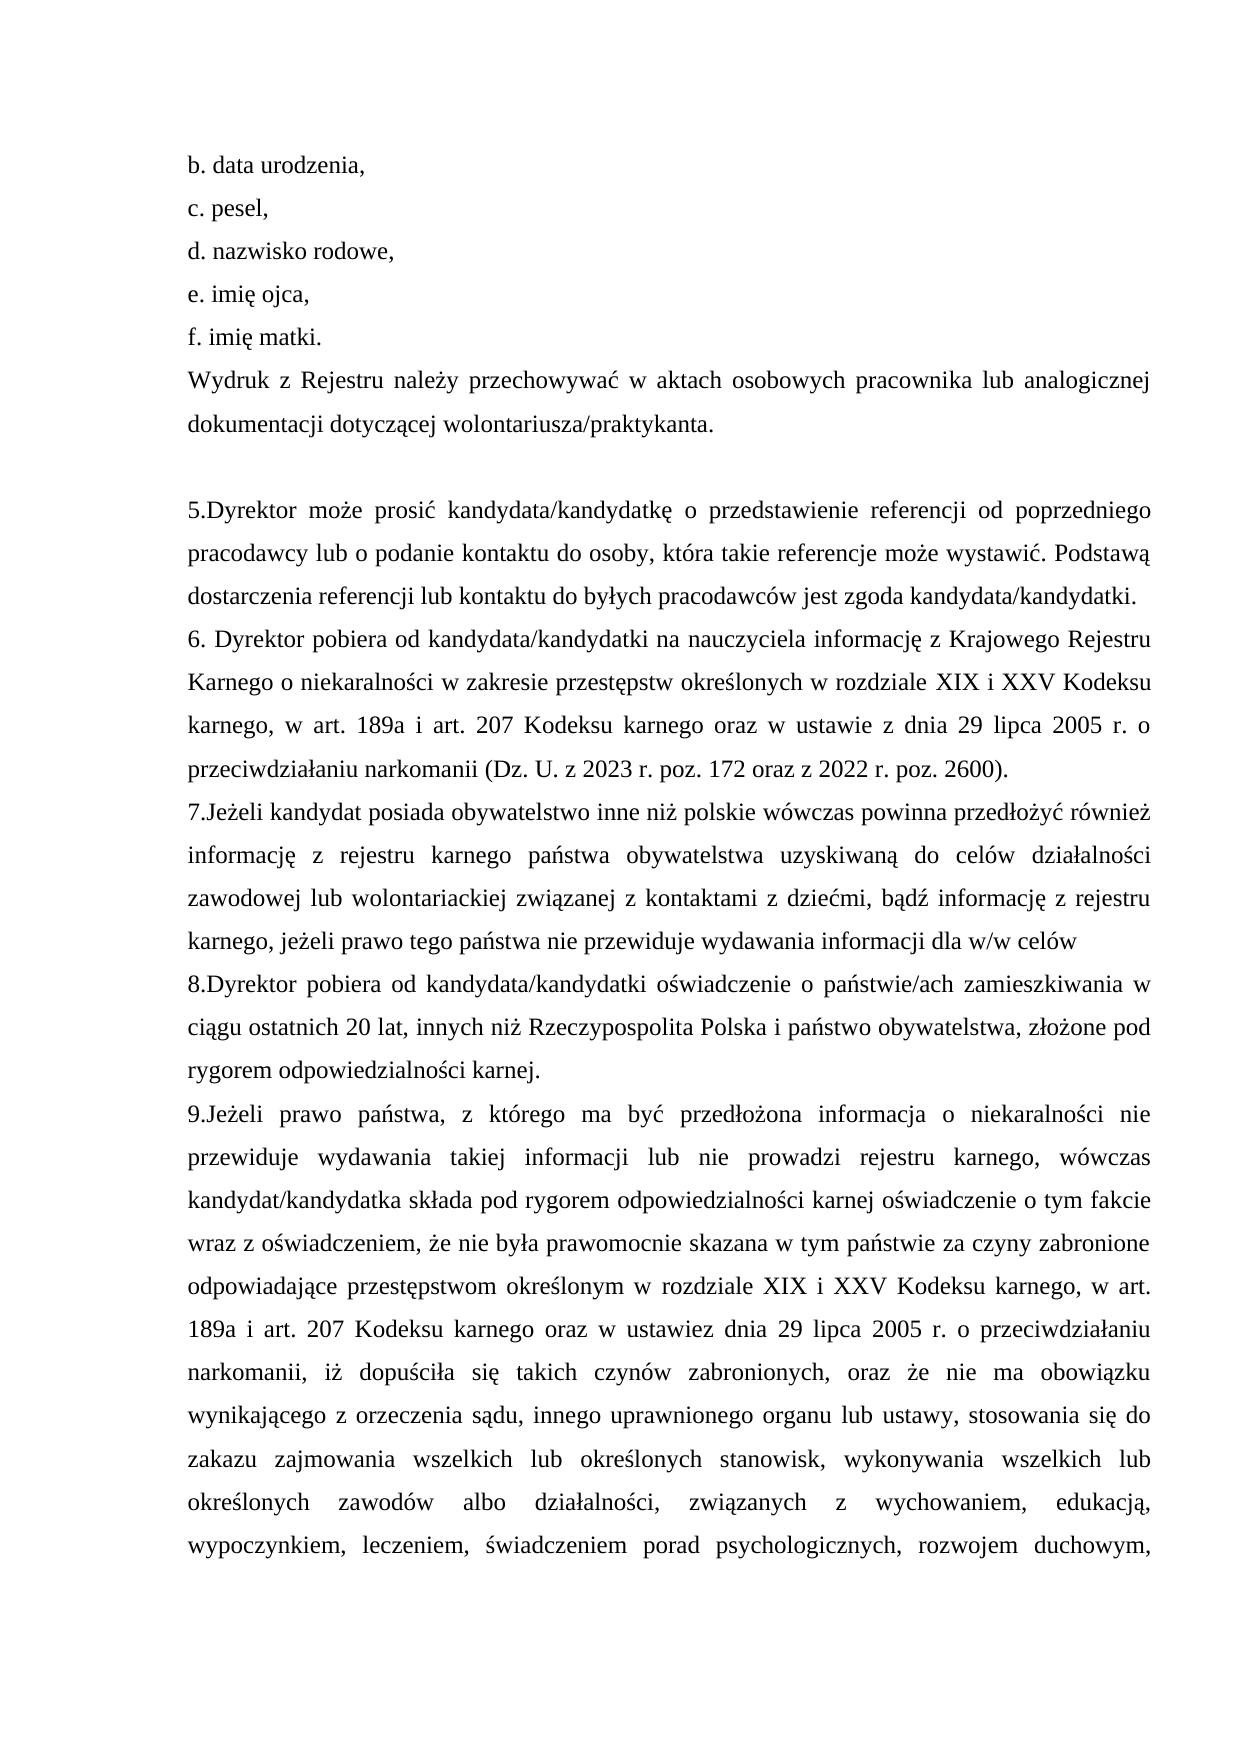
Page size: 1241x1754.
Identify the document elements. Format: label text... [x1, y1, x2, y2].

text d. nazwisko rodowe, [187, 236, 1152, 265]
text b. data urodzenia, [187, 150, 1152, 179]
text 6. Dyrektor pobiera od kandydata/kandydatki na nauczyciela informację z Krajowego Rejestru Karnego o niekaralności w zakresie przestępstw określonych w rozdziale XIX i XXV Kodeksu karnego, w art. 189a i art. 207 Kodeksu karnego oraz w ustawie z dnia 29 lipca 2005 r. o przeciwdziałaniu narkomanii (Dz. U. z 2023 r. poz. 172 oraz z 2022 r. poz. 2600). [187, 624, 1152, 782]
text Wydruk z Rejestru należy przechowywać w aktach osobowych pracownika lub analogicznej dokumentacji dotyczącej wolontariusza/praktykanta. [187, 366, 1152, 437]
text f. imię matki. [187, 322, 1152, 351]
text 5.Dyrektor może prosić kandydata/kandydatkę o przedstawienie referencji od poprzedniego pracodawcy lub o podanie kontaktu do osoby, która takie referencje może wystawić. Podstawą dostarczenia referencji lub kontaktu do byłych pracodawców jest zgoda kandydata/kandydatki. [187, 495, 1152, 610]
text 7.Jeżeli kandydat posiada obywatelstwo inne niż polskie wówczas powinna przedłożyć również informację z rejestru karnego państwa obywatelstwa uzyskiwaną do celów działalności zawodowej lub wolontariackiej związanej z kontaktami z dziećmi, bądź informację z rejestru karnego, jeżeli prawo tego państwa nie przewiduje wydawania informacji dla w/w celów [187, 797, 1152, 955]
text c. pesel, [187, 193, 1152, 222]
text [187, 1099, 1152, 1559]
text e. imię ojca, [187, 279, 1152, 308]
text 8.Dyrektor pobiera od kandydata/kandydatki oświadczenie o państwie/ach zamieszkiwania w ciągu ostatnich 20 lat, innych niż Rzeczypospolita Polska i państwo obywatelstwa, złożone pod rygorem odpowiedzialności karnej. [187, 969, 1152, 1084]
